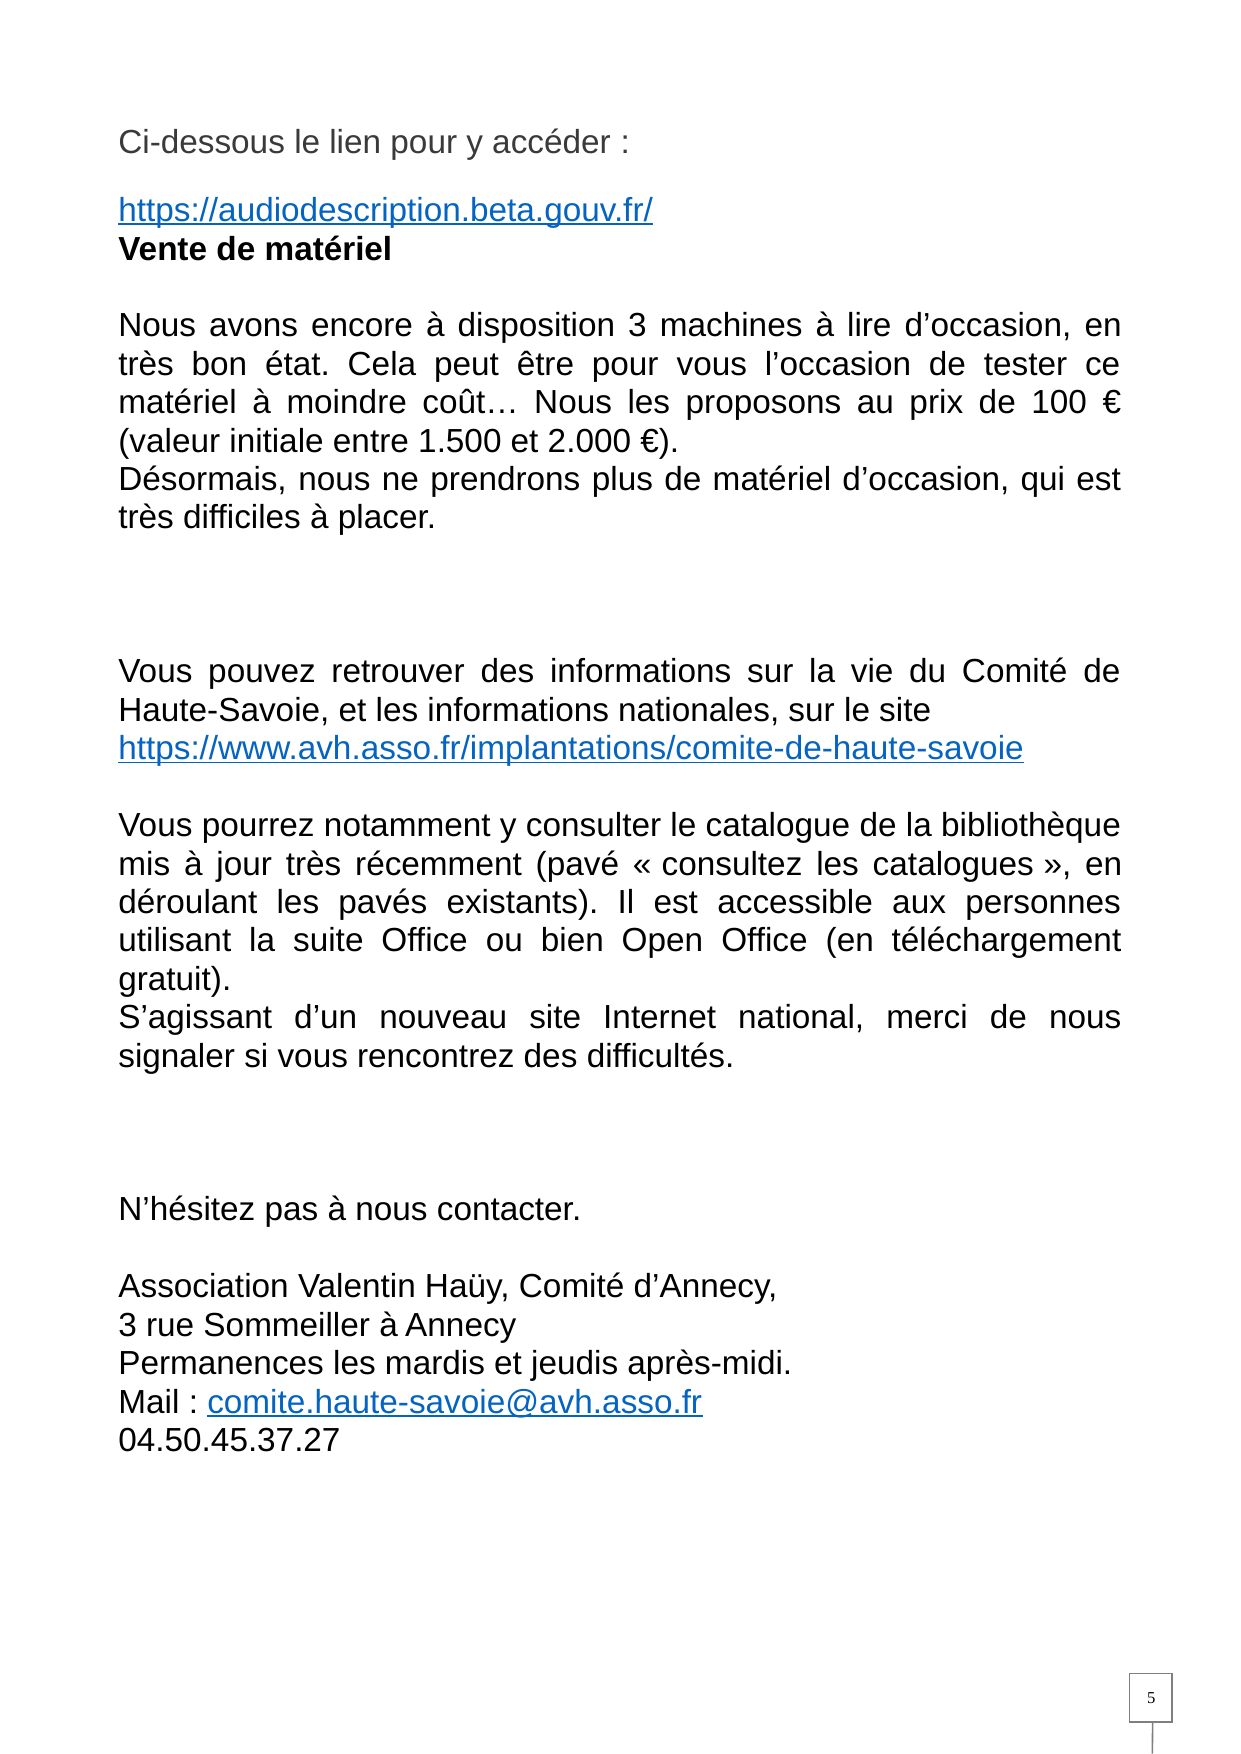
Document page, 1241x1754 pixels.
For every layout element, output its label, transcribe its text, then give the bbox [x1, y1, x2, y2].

text Mail : comite.haute-savoie@avh.asso.fr [118, 1382, 1122, 1420]
text Nous avons encore à disposition 3 machines à lire d’occasion, en très bon état. Cela peut être pour vous l’occasion de tester ce matériel à moindre coût… Nous les proposons au prix de 100 € (valeur initiale entre 1.500 et 2.000 €). [118, 305, 1122, 459]
text Vous pourrez notamment y consulter le catalogue de la bibliothèque mis à jour très récemment (pavé « consultez les catalogues », en déroulant les pavés existants). Il est accessible aux personnes utilisant la suite Office ou bien Open Office (en téléchargement gratuit). [118, 805, 1122, 997]
text Association Valentin Haüy, Comité d’Annecy, [118, 1266, 1122, 1305]
text 04.50.45.37.27 [118, 1420, 1122, 1458]
text S’agissant d’un nouveau site Internet national, merci de nous signaler si vous rencontrez des difficultés. [118, 997, 1122, 1074]
text 3 rue Sommeiller à Annecy [118, 1305, 1122, 1343]
text Vente de matériel [118, 228, 1122, 267]
text https://www.avh.asso.fr/implantations/comite-de-haute-savoie [118, 728, 1122, 767]
text https://audiodescription.beta.gouv.fr/ [118, 190, 1122, 228]
text Désormais, nous ne prendrons plus de matériel d’occasion, qui est très difficiles à placer. [118, 459, 1122, 536]
text Ci-dessous le lien pour y accéder : [118, 122, 1122, 161]
text Vous pouvez retrouver des informations sur la vie du Comité de Haute-Savoie, et les informations nationales, sur le site [118, 651, 1122, 728]
text N’hésitez pas à nous contacter. [118, 1189, 1122, 1228]
text Permanences les mardis et jeudis après-midi. [118, 1343, 1122, 1382]
